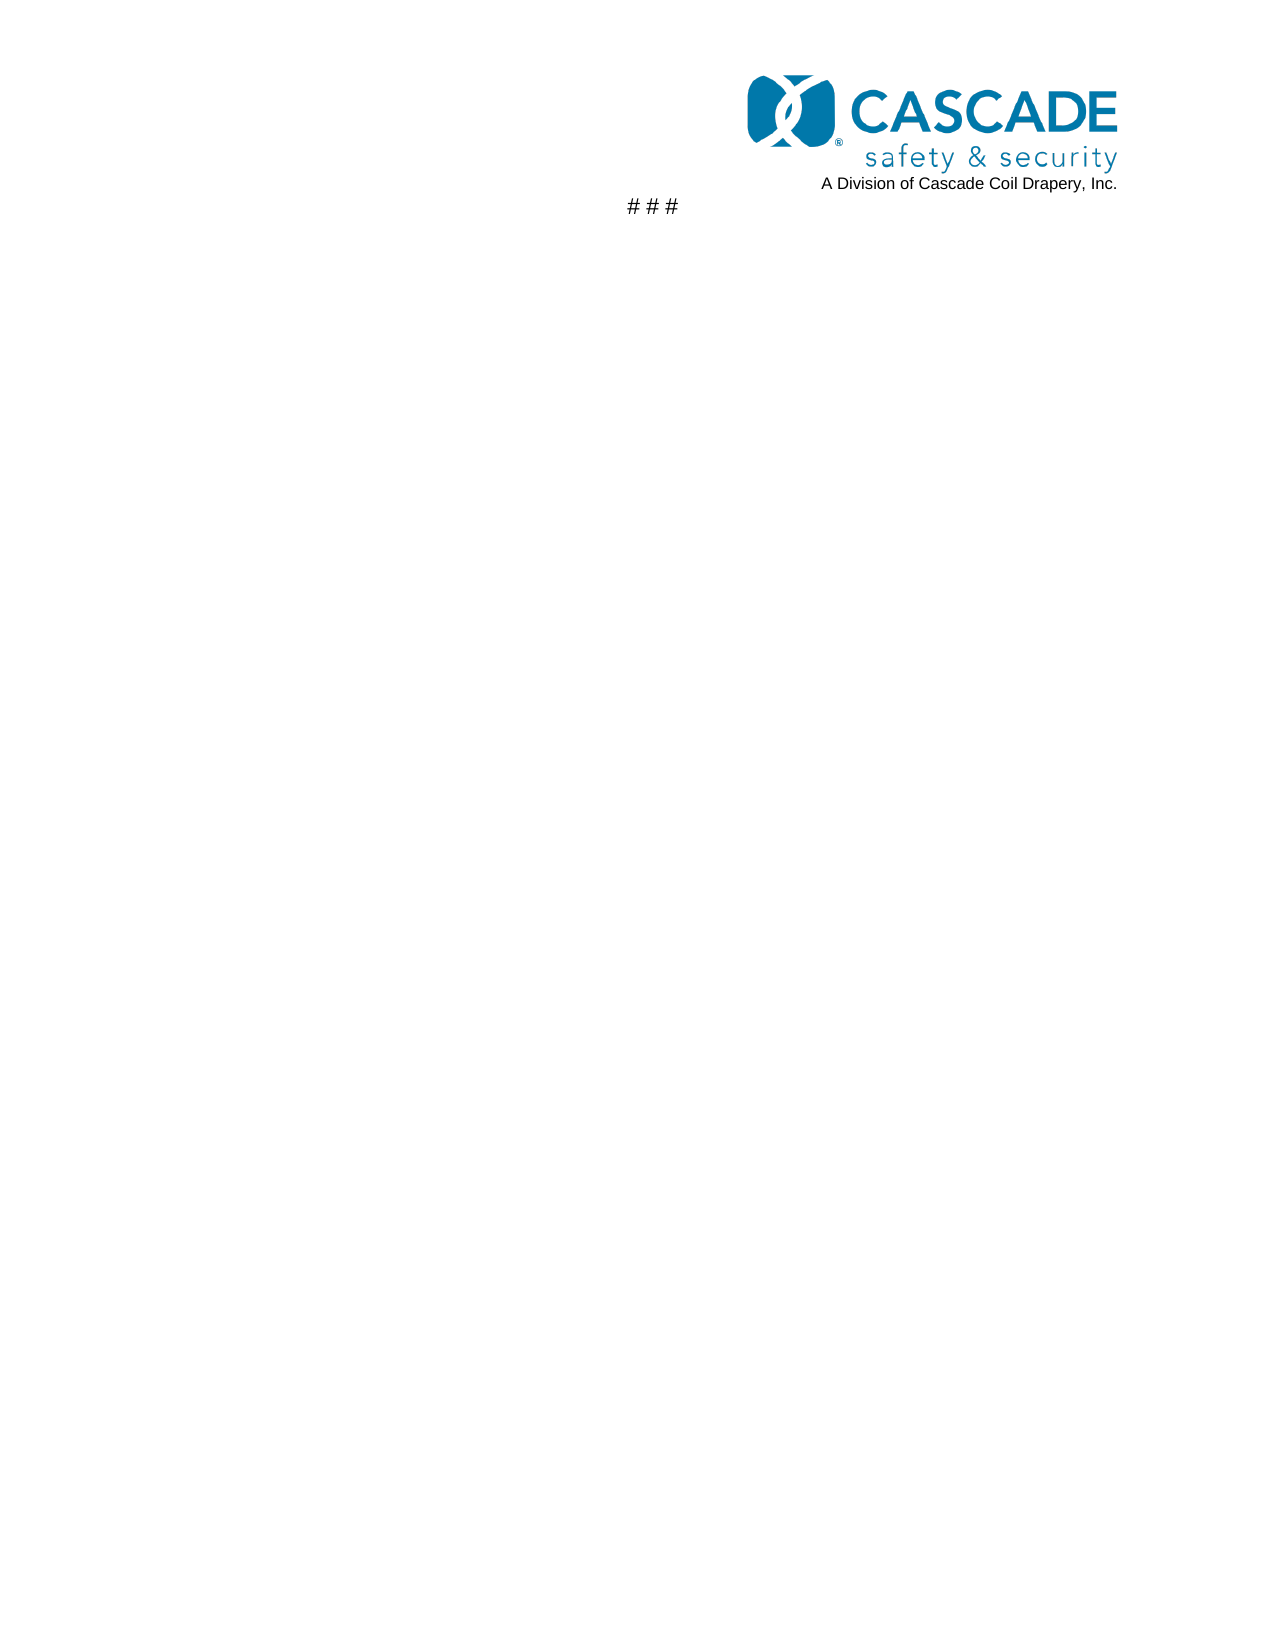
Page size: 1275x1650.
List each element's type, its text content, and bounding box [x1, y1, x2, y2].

picture [746, 75, 1118, 174]
text # # # [187, 193, 1117, 219]
